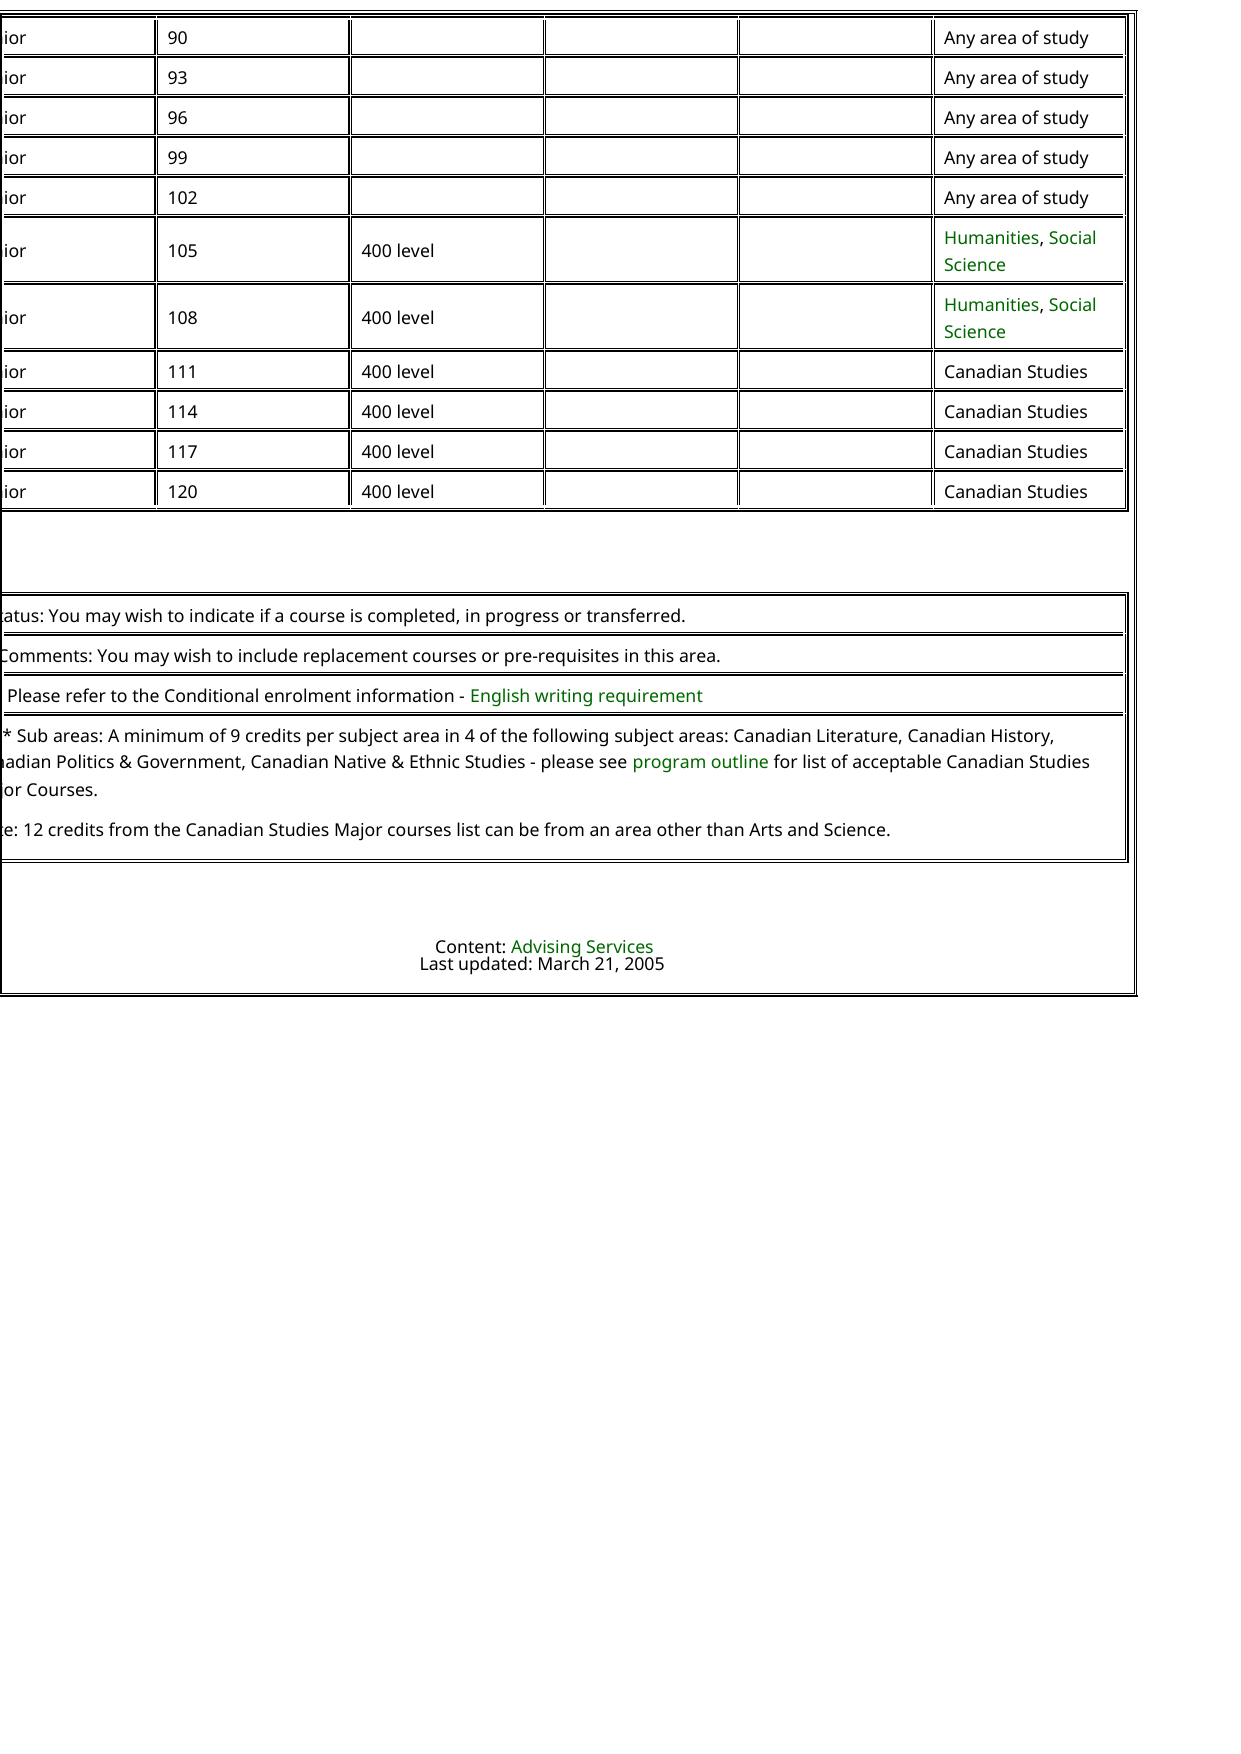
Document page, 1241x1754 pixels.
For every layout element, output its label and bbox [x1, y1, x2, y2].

table_cell [2, 14, 1134, 993]
